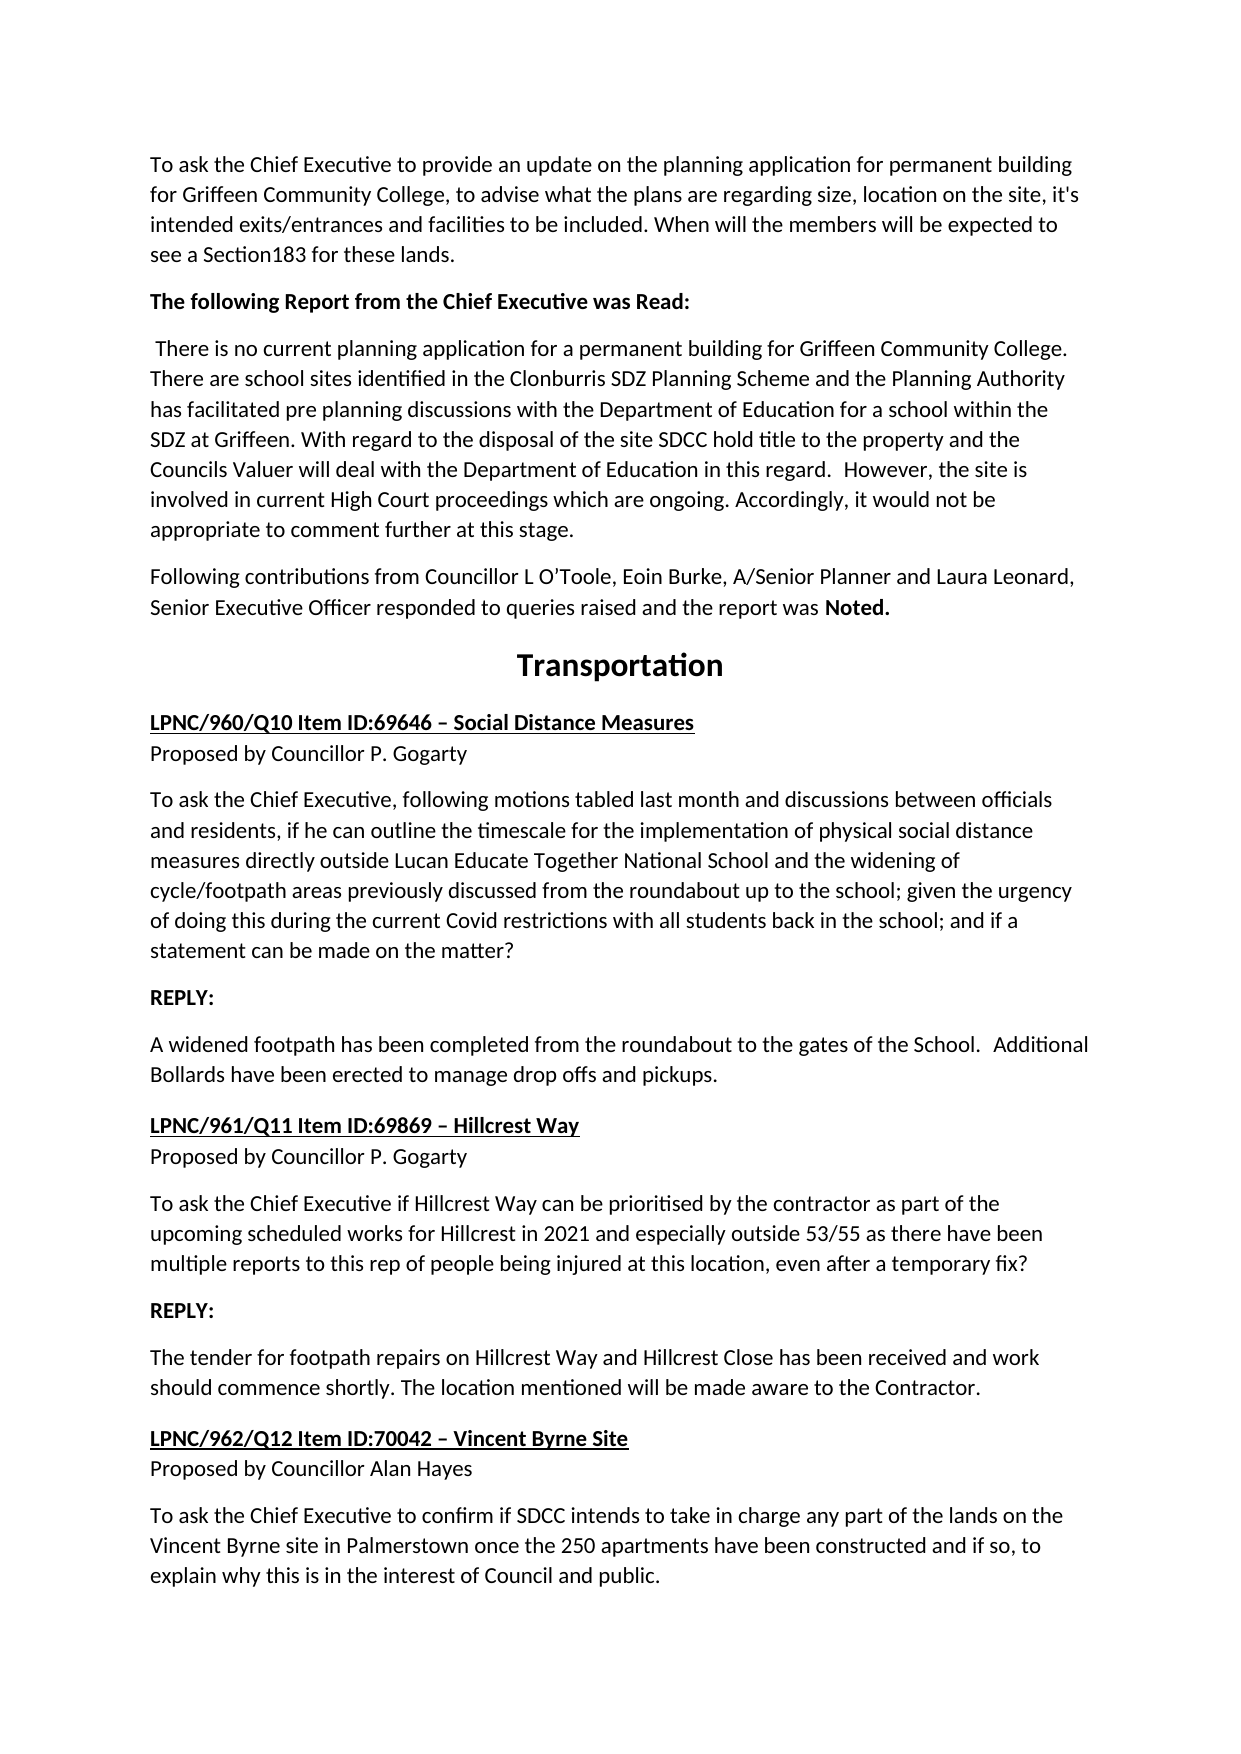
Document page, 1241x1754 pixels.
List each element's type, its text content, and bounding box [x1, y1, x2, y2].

text Proposed by Councillor Alan Hayes [150, 1454, 1090, 1482]
subtitle LPNC/962/Q12 Item ID:70042 – Vincent Byrne Site [150, 1424, 1090, 1452]
subtitle Transportation [150, 644, 1090, 684]
text To ask the Chief Executive if Hillcrest Way can be prioritised by the contractor as part of the upcoming scheduled works for Hillcrest in 2021 and especially outside 53/55 as there have been multiple reports to this rep of people being injured at this location, even after a temporary fix? [150, 1189, 1090, 1277]
text Proposed by Councillor P. Gogarty [150, 739, 1090, 767]
text REPLY: [150, 983, 1090, 1012]
text A widened footpath has been completed from the roundabout to the gates of the School. Additional Bollards have been erected to manage drop offs and pickups. [150, 1030, 1090, 1089]
text To ask the Chief Executive to provide an update on the planning application for permanent building for Griffeen Community College, to advise what the plans are regarding size, location on the site, it's intended exits/entrances and facilities to be included. When will the members will be expected to see a Section183 for these lands. [150, 150, 1090, 269]
text There is no current planning application for a permanent building for Griffeen Community College. There are school sites identified in the Clonburris SDZ Planning Scheme and the Planning Authority has facilitated pre planning discussions with the Department of Education for a school within the SDZ at Griffeen. With regard to the disposal of the site SDCC hold title to the property and the Councils Valuer will deal with the Department of Education in this regard. However, the site is involved in current High Court proceedings which are ongoing. Accordingly, it would not be appropriate to comment further at this stage. [150, 334, 1090, 544]
text Proposed by Councillor P. Gogarty [150, 1142, 1090, 1170]
subtitle LPNC/960/Q10 Item ID:69646 – Social Distance Measures [150, 708, 1090, 737]
subtitle LPNC/961/Q11 Item ID:69869 – Hillcrest Way [150, 1112, 1090, 1140]
text To ask the Chief Executive to confirm if SDCC intends to take in charge any part of the lands on the Vincent Byrne site in Palmerstown once the 250 apartments have been constructed and if so, to explain why this is in the interest of Council and public. [150, 1501, 1090, 1590]
text Following contributions from Councillor L O’Toole, Eoin Burke, A/Senior Planner and Laura Leonard, Senior Executive Officer responded to queries raised and the report was Noted. [150, 562, 1090, 621]
text To ask the Chief Executive, following motions tabled last month and discussions between officials and residents, if he can outline the timescale for the implementation of physical social distance measures directly outside Lucan Educate Together National School and the widening of cycle/footpath areas previously discussed from the roundabout up to the school; given the urgency of doing this during the current Covid restrictions with all students back in the school; and if a statement can be made on the matter? [150, 786, 1090, 965]
text The tender for footpath repairs on Hillcrest Way and Hillcrest Close has been received and work should commence shortly. The location mentioned will be made aware to the Contractor. [150, 1343, 1090, 1401]
text REPLY: [150, 1296, 1090, 1324]
text The following Report from the Chief Executive was Read: [150, 287, 1090, 316]
